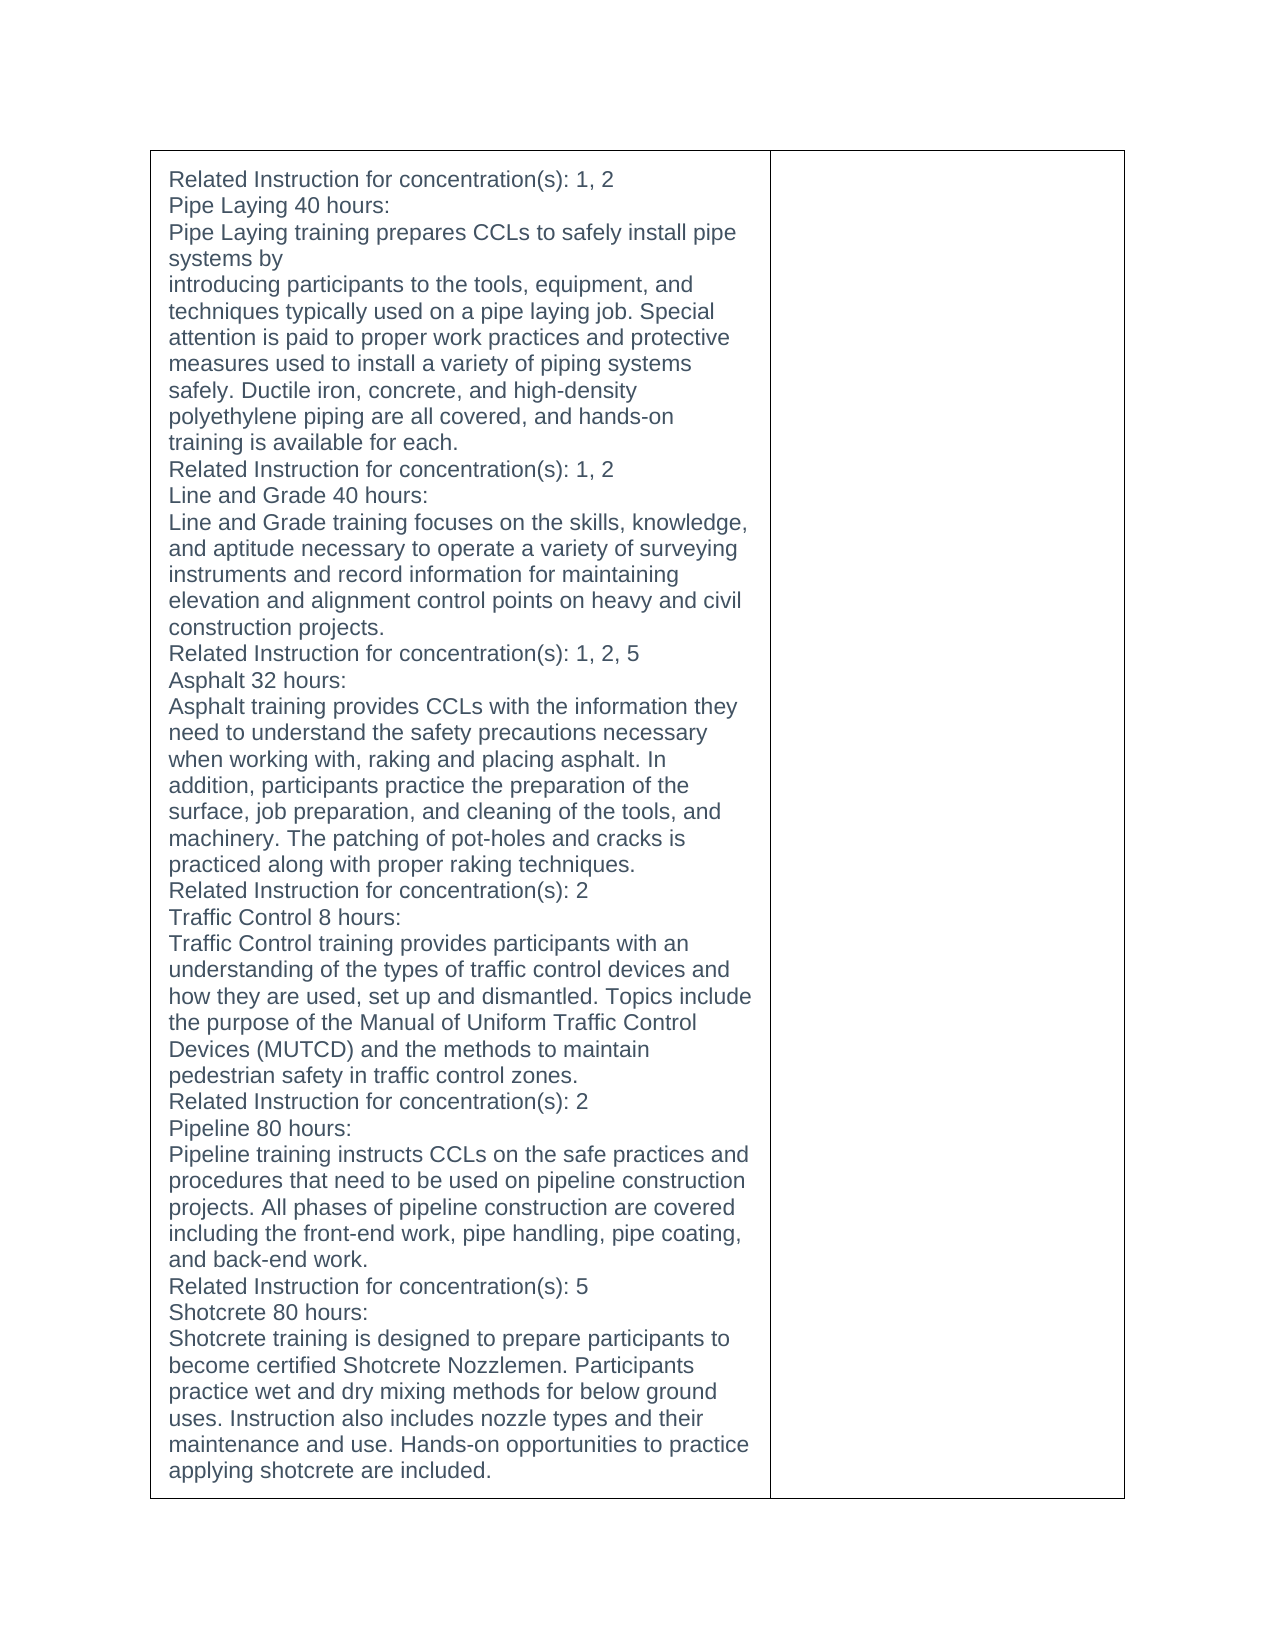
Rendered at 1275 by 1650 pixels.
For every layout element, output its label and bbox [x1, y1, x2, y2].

table_cell [151, 151, 770, 1498]
table_cell [771, 151, 1124, 1498]
